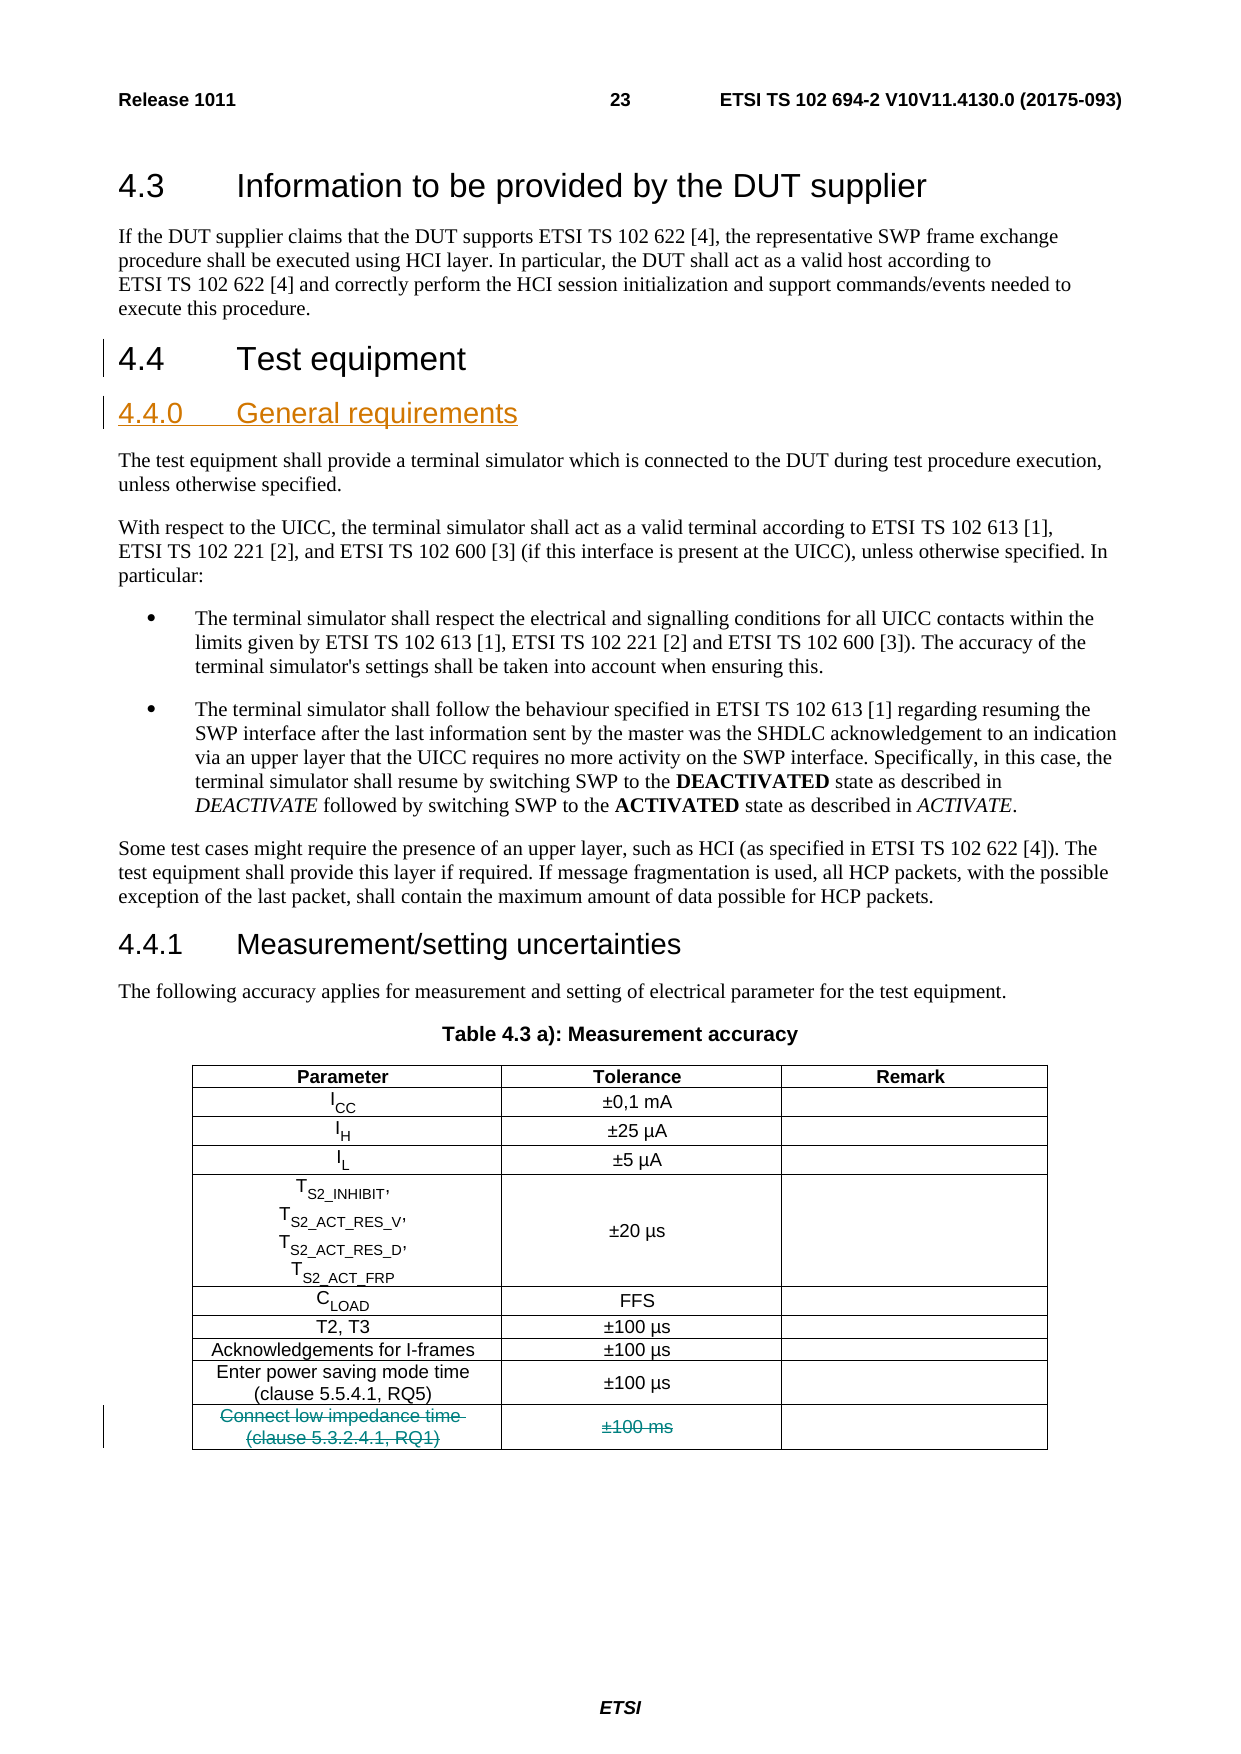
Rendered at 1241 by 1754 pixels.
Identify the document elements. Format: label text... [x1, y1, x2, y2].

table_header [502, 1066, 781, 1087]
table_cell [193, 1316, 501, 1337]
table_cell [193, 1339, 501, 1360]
subtitle 4.3 Information to be provided by the DUT supplier [118, 166, 1122, 205]
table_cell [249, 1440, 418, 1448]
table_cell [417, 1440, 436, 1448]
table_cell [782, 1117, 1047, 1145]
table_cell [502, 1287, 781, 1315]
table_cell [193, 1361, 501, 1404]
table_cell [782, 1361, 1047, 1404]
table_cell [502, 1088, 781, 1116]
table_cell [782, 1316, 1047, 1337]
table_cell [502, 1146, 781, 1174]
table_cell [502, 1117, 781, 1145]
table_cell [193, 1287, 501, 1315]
subtitle 4.4 Test equipment [118, 338, 1122, 377]
text The following accuracy applies for measurement and setting of electrical parameter for the test equipment. [118, 979, 1122, 1003]
text The test equipment shall provide a terminal simulator which is connected to the DUT during test procedure execution, unless otherwise specified. [118, 448, 1122, 496]
subtitle 4.4.1 Measurement/setting uncertainties [118, 927, 1122, 960]
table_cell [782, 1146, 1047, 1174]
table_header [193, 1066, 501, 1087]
text Table 4.3 a): Measurement accuracy [118, 1022, 1122, 1046]
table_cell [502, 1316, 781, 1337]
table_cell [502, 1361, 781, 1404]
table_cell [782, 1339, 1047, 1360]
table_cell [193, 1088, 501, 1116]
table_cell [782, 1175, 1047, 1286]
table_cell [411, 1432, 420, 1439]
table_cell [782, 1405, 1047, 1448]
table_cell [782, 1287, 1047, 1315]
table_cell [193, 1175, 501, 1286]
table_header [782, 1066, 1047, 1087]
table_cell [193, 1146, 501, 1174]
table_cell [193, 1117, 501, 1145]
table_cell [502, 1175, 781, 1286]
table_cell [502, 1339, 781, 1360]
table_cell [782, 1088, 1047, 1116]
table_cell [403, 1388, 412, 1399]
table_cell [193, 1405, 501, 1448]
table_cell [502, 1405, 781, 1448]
